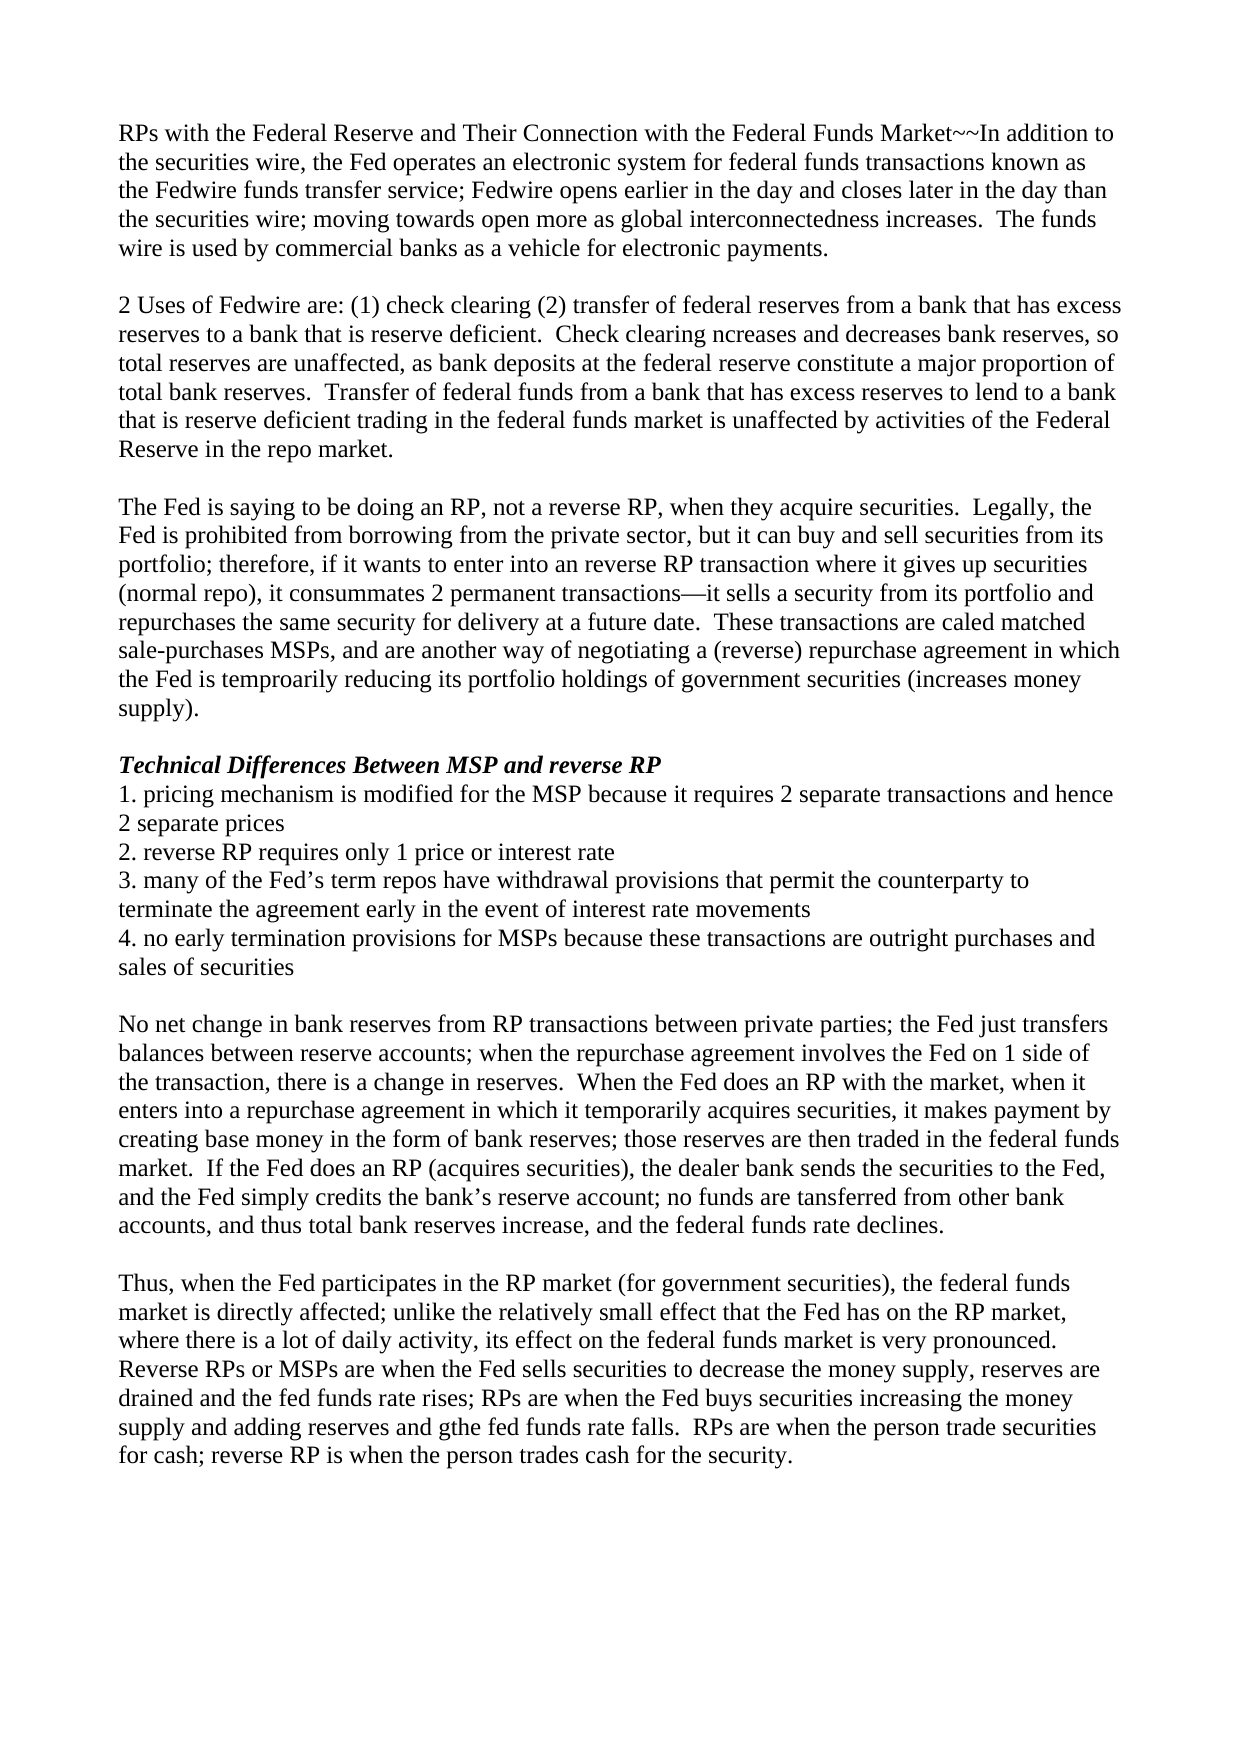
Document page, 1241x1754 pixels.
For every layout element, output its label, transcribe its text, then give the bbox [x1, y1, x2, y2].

text RPs with the Federal Reserve and Their Connection with the Federal Funds Market~~In addition to the securities wire, the Fed operates an electronic system for federal funds transactions known as the Fedwire funds transfer service; Fedwire opens earlier in the day and closes later in the day than the securities wire; moving towards open more as global interconnectedness increases. The funds wire is used by commercial banks as a vehicle for electronic payments. [118, 118, 1122, 262]
text 4. no early termination provisions for MSPs because these transactions are outright purchases and sales of securities [118, 923, 1122, 981]
text Technical Differences Between MSP and reverse RP [118, 751, 1122, 779]
text Thus, when the Fed participates in the RP market (for government securities), the federal funds market is directly affected; unlike the relatively small effect that the Fed has on the RP market, where there is a lot of daily activity, its effect on the federal funds market is very pronounced. Reverse RPs or MSPs are when the Fed sells securities to decrease the money supply, reserves are drained and the fed funds rate rises; RPs are when the Fed buys securities increasing the money supply and adding reserves and gthe fed funds rate falls. RPs are when the person trade securities for cash; reverse RP is when the person trades cash for the security. [118, 1268, 1122, 1469]
text 2 Uses of Fedwire are: (1) check clearing (2) transfer of federal reserves from a bank that has excess reserves to a bank that is reserve deficient. Check clearing ncreases and decreases bank reserves, so total reserves are unaffected, as bank deposits at the federal reserve constitute a major proportion of total bank reserves. Transfer of federal funds from a bank that has excess reserves to lend to a bank that is reserve deficient trading in the federal funds market is unaffected by activities of the Federal Reserve in the repo market. [118, 291, 1122, 463]
text 1. pricing mechanism is modified for the MSP because it requires 2 separate transactions and hence 2 separate prices [118, 779, 1122, 837]
text No net change in bank reserves from RP transactions between private parties; the Fed just transfers balances between reserve accounts; when the repurchase agreement involves the Fed on 1 side of the transaction, there is a change in reserves. When the Fed does an RP with the market, when it enters into a repurchase agreement in which it temporarily acquires securities, it makes payment by creating base money in the form of bank reserves; those reserves are then traded in the federal funds market. If the Fed does an RP (acquires securities), the dealer bank sends the securities to the Fed, and the Fed simply credits the bank’s reserve account; no funds are tansferred from other bank accounts, and thus total bank reserves increase, and the federal funds rate declines. [118, 1009, 1122, 1268]
text 2. reverse RP requires only 1 price or interest rate [118, 837, 1122, 866]
text 3. many of the Fed’s term repos have withdrawal provisions that permit the counterparty to terminate the agreement early in the event of interest rate movements [118, 866, 1122, 923]
text The Fed is saying to be doing an RP, not a reverse RP, when they acquire securities. Legally, the Fed is prohibited from borrowing from the private sector, but it can buy and sell securities from its portfolio; therefore, if it wants to enter into an reverse RP transaction where it gives up securities (normal repo), it consummates 2 permanent transactions—it sells a security from its portfolio and repurchases the same security for delivery at a future date. These transactions are caled matched sale-purchases MSPs, and are another way of negotiating a (reverse) repurchase agreement in which the Fed is temproarily reducing its portfolio holdings of government securities (increases money supply). [118, 492, 1122, 722]
